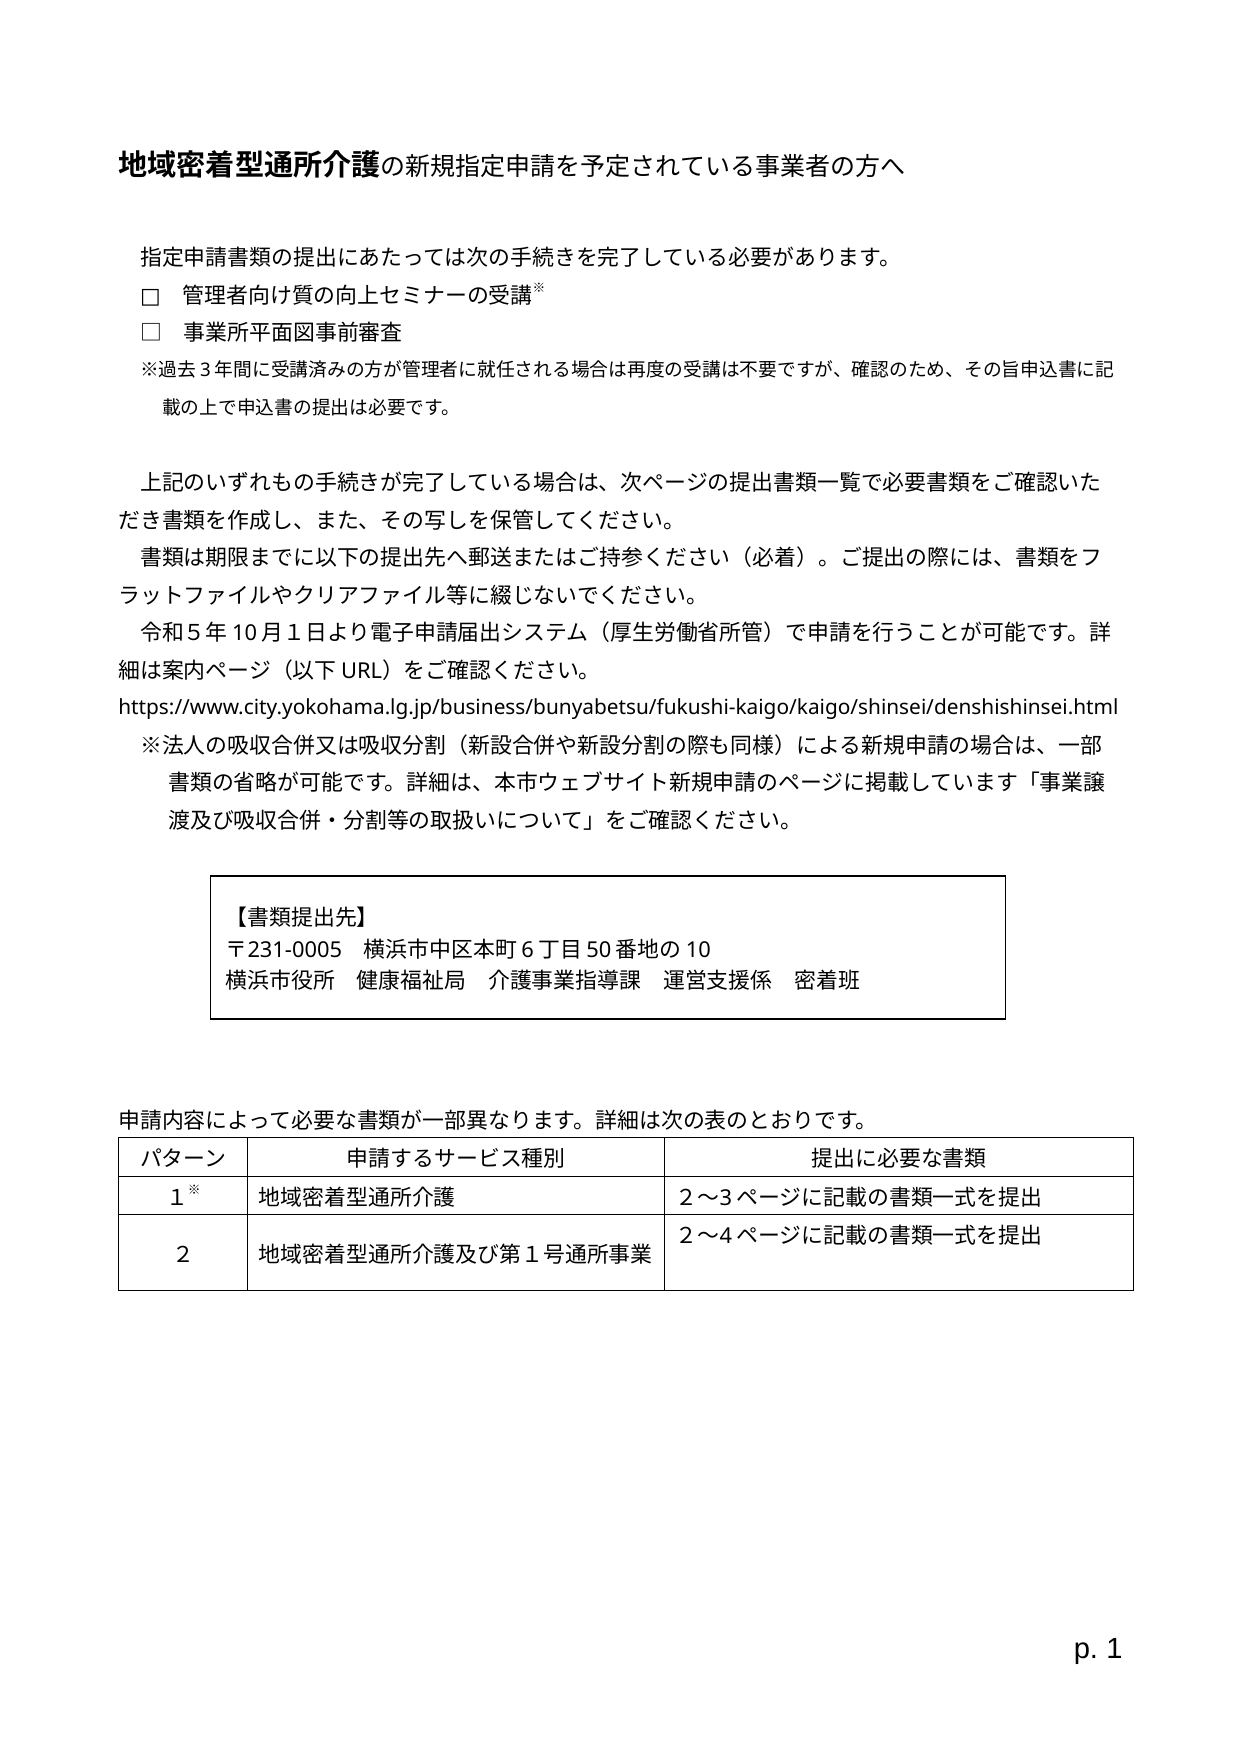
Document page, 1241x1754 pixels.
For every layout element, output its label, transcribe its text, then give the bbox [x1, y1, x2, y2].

text 令和５年10月１日より電子申請届出システム（厚生労働省所管）で申請を行うことが可能です。詳細は案内ページ（以下URL）をご確認ください。 [118, 612, 1122, 687]
table_cell ２～4ページに記載の書類一式を提出 [665, 1215, 1133, 1290]
text 書類は期限までに以下の提出先へ郵送またはご持参ください（必着）。ご提出の際には、書類をフラットファイルやクリアファイル等に綴じないでください。 [118, 537, 1122, 612]
text 上記のいずれもの手続きが完了している場合は、次ページの提出書類一覧で必要書類をご確認いただき書類を作成し、また、その写しを保管してください。 [118, 462, 1122, 537]
text 申請内容によって必要な書類が一部異なります。詳細は次の表のとおりです。 [118, 1100, 1122, 1137]
table_header パターン [119, 1138, 247, 1176]
table_header 提出に必要な書類 [665, 1138, 1133, 1176]
text □ 管理者向け質の向上セミナーの受講※ [118, 275, 1122, 312]
table_cell 地域密着型通所介護及び第１号通所事業 [248, 1215, 664, 1290]
table_cell １※ [119, 1177, 247, 1214]
text https://www.city.yokohama.lg.jp/business/bunyabetsu/fukushi-kaigo/kaigo/shinsei/denshishinsei.html [118, 687, 1122, 725]
table_cell 地域密着型通所介護 [248, 1177, 664, 1214]
table_header 申請するサービス種別 [248, 1138, 664, 1176]
table_cell ２～3ページに記載の書類一式を提出 [665, 1177, 1133, 1214]
text 指定申請書類の提出にあたっては次の手続きを完了している必要があります。 [118, 237, 1122, 275]
text □ 事業所平面図事前審査 [118, 312, 1122, 350]
text ※過去3年間に受講済みの方が管理者に就任される場合は再度の受講は不要ですが、確認のため、その旨申込書に記載の上で申込書の提出は必要です。 [118, 350, 1122, 425]
table_cell ２ [119, 1215, 247, 1290]
text ※法人の吸収合併又は吸収分割（新設合併や新設分割の際も同様）による新規申請の場合は、一部書類の省略が可能です。詳細は、本市ウェブサイト新規申請のページに掲載しています「事業譲渡及び吸収合併・分割等の取扱いについて」をご確認ください。 [118, 725, 1122, 837]
text 地域密着型通所介護の新規指定申請を予定されている事業者の方へ [118, 125, 1122, 200]
